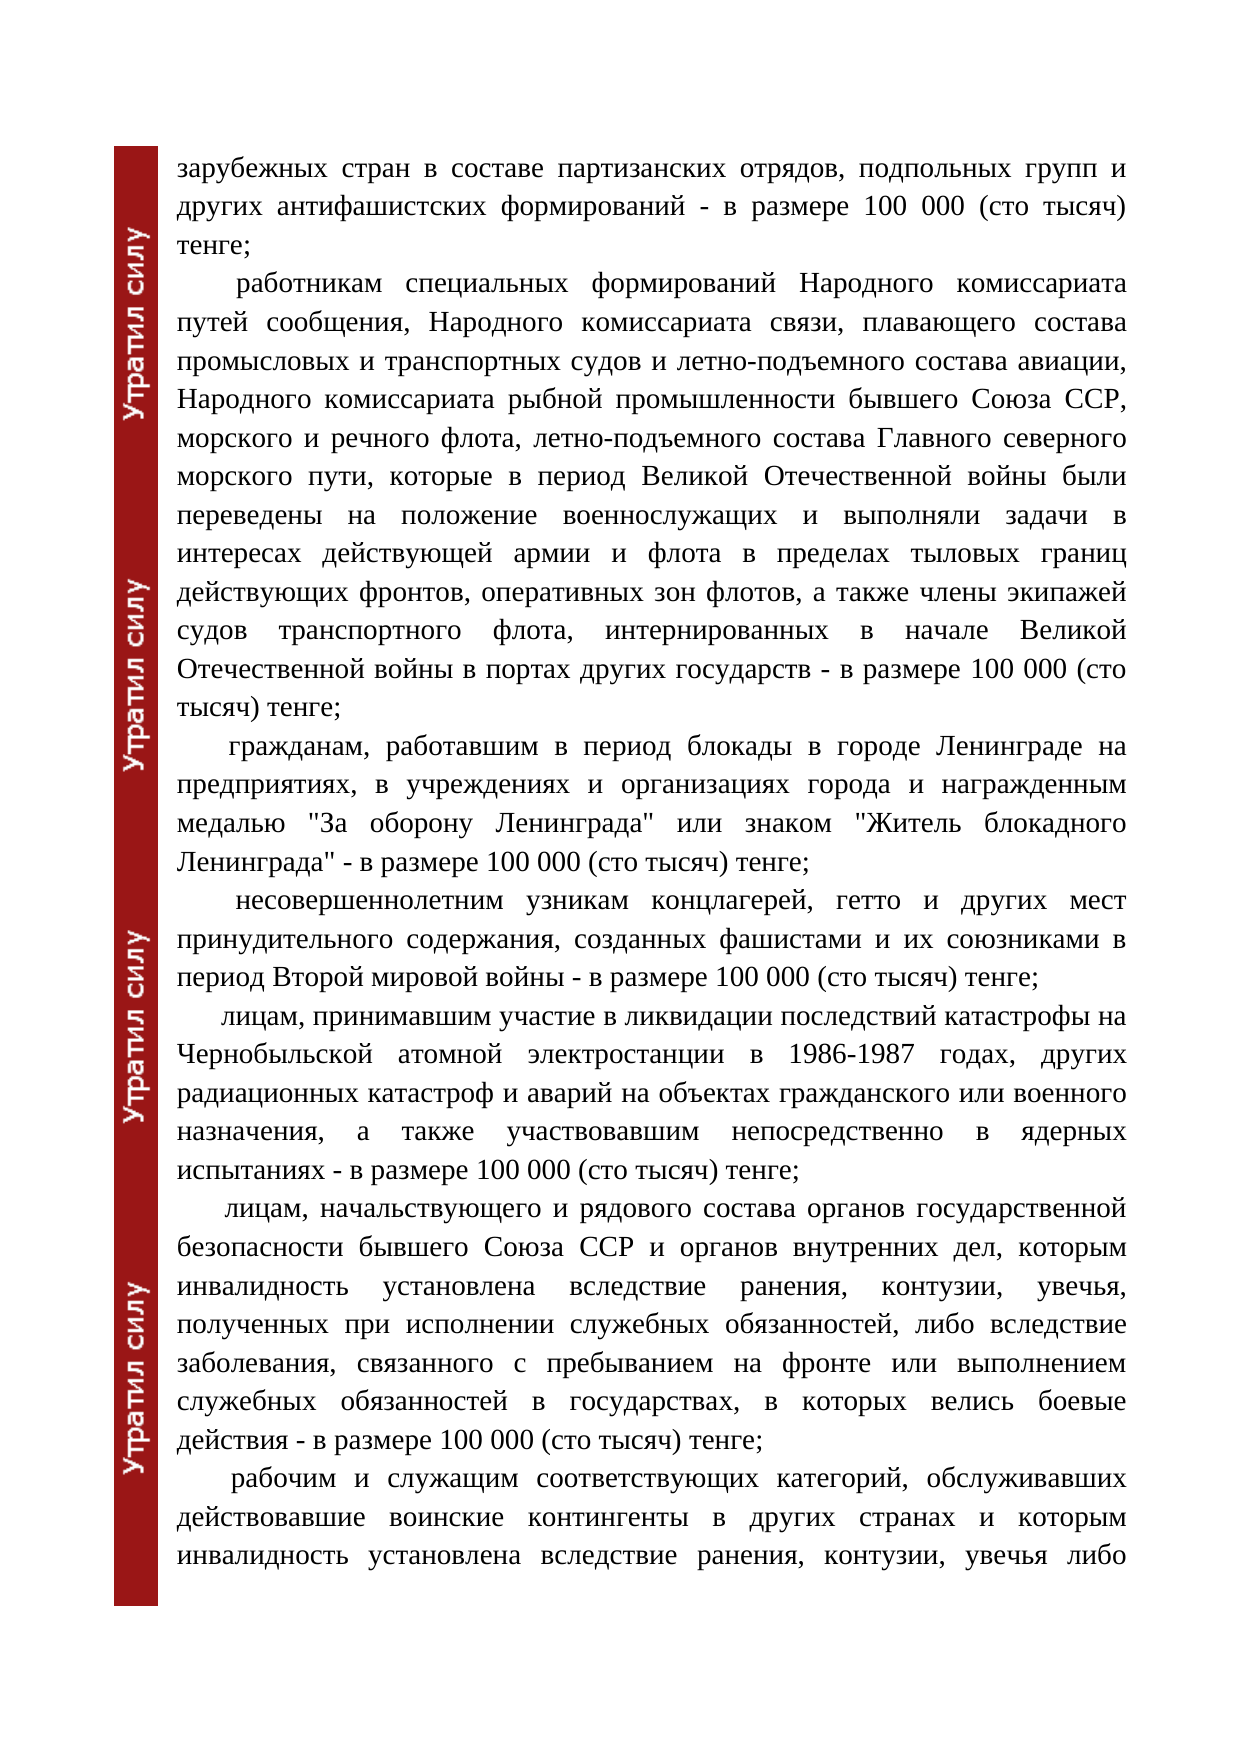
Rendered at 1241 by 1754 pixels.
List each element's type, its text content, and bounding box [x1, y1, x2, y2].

text работникам специальных формирований Народного комиссариата путей сообщения, Народного комиссариата связи, плавающего состава промысловых и транспортных судов и летно-подъемного состава авиации, Народного комиссариата рыбной промышленности бывшего Союза ССР, морского и речного флота, летно-подъемного состава Главного северного морского пути, которые в период Великой Отечественной войны были переведены на положение военнослужащих и выполняли задачи в интересах действующей армии и флота в пределах тыловых границ действующих фронтов, оперативных зон флотов, а также члены экипажей судов транспортного флота, интернированных в начале Великой Отечественной войны в портах других государств - в размере 100 000 (сто тысяч) тенге; [112, 266, 1128, 723]
picture [114, 1455, 158, 1460]
text гражданам, работавшим в период блокады в городе Ленинграде на предприятиях, в учреждениях и организациях города и награжденным медалью "За оборону Ленинграда" или знаком "Житель блокадного Ленинграда" - в размере 100 000 (сто тысяч) тенге; [112, 728, 1128, 877]
text лицам, принимавшим участие в ликвидации последствий катастрофы на Чернобыльской атомной электростанции в 1986-1987 годах, других радиационных катастроф и аварий на объектах гражданского или военного назначения, а также участвовавшим непосредственно в ядерных испытаниях - в размере 100 000 (сто тысяч) тенге; [112, 998, 1128, 1186]
picture [114, 261, 158, 266]
text несовершеннолетним узникам концлагерей, гетто и других мест принудительного содержания, созданных фашистами и их союзниками в период Второй мировой войны - в размере 100 000 (сто тысяч) тенге; [112, 882, 1128, 993]
text лицам, начальствующего и рядового состава органов государственной безопасности бывшего Союза ССР и органов внутренних дел, которым инвалидность установлена вследствие ранения, контузии, увечья, полученных при исполнении служебных обязанностей, либо вследствие заболевания, связанного с пребыванием на фронте или выполнением служебных обязанностей в государствах, в которых велись боевые действия - в размере 100 000 (сто тысяч) тенге; [112, 1191, 1128, 1455]
picture [114, 146, 158, 150]
picture [114, 993, 158, 998]
picture [114, 1571, 158, 1606]
picture [114, 877, 158, 882]
picture [114, 723, 158, 728]
picture [114, 1186, 158, 1191]
